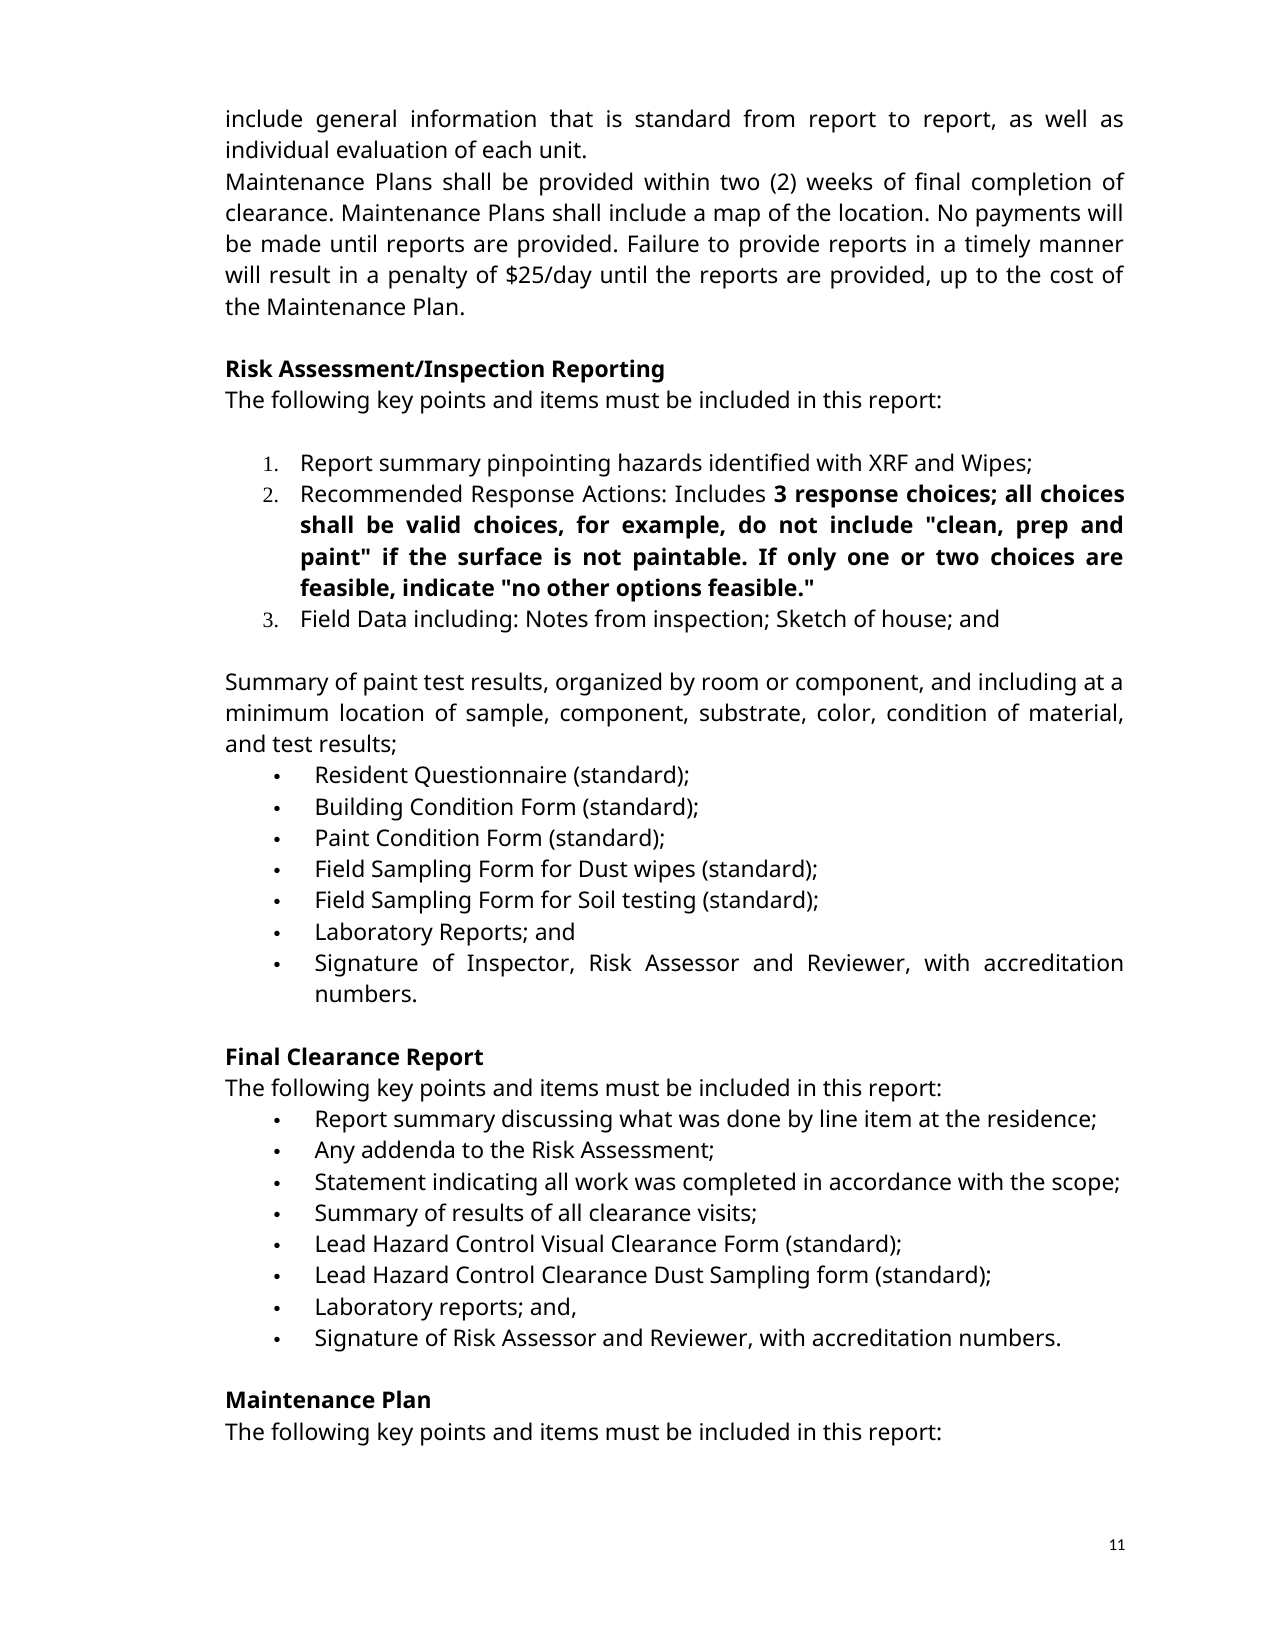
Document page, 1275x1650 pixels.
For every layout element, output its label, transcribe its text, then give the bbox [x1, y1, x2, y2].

text Summary of paint test results, organized by room or component, and including at a minimum location of sample, component, substrate, color, condition of material, and test results; [225, 666, 1125, 759]
list Lead Hazard Control Clearance Dust Sampling form (standard); [273, 1259, 1125, 1291]
text The following key points and items must be included in this report: [225, 384, 1125, 416]
text Maintenance Plans shall be provided within two (2) weeks of final completion of clearance. Maintenance Plans shall include a map of the location. No payments will be made until reports are provided. Failure to provide reports in a timely manner will result in a penalty of $25/day until the reports are provided, up to the cost of the Maintenance Plan. [225, 166, 1125, 322]
list Summary of results of all clearance visits; [273, 1197, 1125, 1228]
text Maintenance Plan [225, 1384, 1125, 1416]
text The following key points and items must be included in this report: [225, 1072, 1125, 1103]
list Field Sampling Form for Dust wipes (standard); [273, 853, 1125, 884]
list Field Sampling Form for Soil testing (standard); [273, 884, 1125, 916]
text The following key points and items must be included in this report: [225, 1416, 1125, 1447]
list Paint Condition Form (standard); [273, 822, 1125, 853]
list Recommended Response Actions: Includes 3 response choices; all choices shall be valid choices, for example, do not include "clean, prep and paint" if the surface is not paintable. If only one or two choices are feasible, indicate "no other options feasible." [262, 478, 1125, 603]
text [225, 103, 1125, 166]
list Field Data including: Notes from inspection; Sketch of house; and [262, 603, 1125, 634]
list Building Condition Form (standard); [273, 791, 1125, 822]
list Signature of Risk Assessor and Reviewer, with accreditation numbers. [273, 1322, 1125, 1353]
list Resident Questionnaire (standard); [273, 759, 1125, 791]
list Laboratory reports; and, [273, 1291, 1125, 1322]
list Statement indicating all work was completed in accordance with the scope; [273, 1166, 1125, 1197]
text Risk Assessment/Inspection Reporting [225, 353, 1125, 384]
list Any addenda to the Risk Assessment; [273, 1134, 1125, 1166]
text Final Clearance Report [225, 1041, 1125, 1072]
list Report summary pinpointing hazards identified with XRF and Wipes; [262, 447, 1125, 478]
list Laboratory Reports; and [273, 916, 1125, 947]
list Signature of Inspector, Risk Assessor and Reviewer, with accreditation numbers. [273, 947, 1125, 1009]
list Lead Hazard Control Visual Clearance Form (standard); [273, 1228, 1125, 1259]
list Report summary discussing what was done by line item at the residence; [273, 1103, 1125, 1134]
